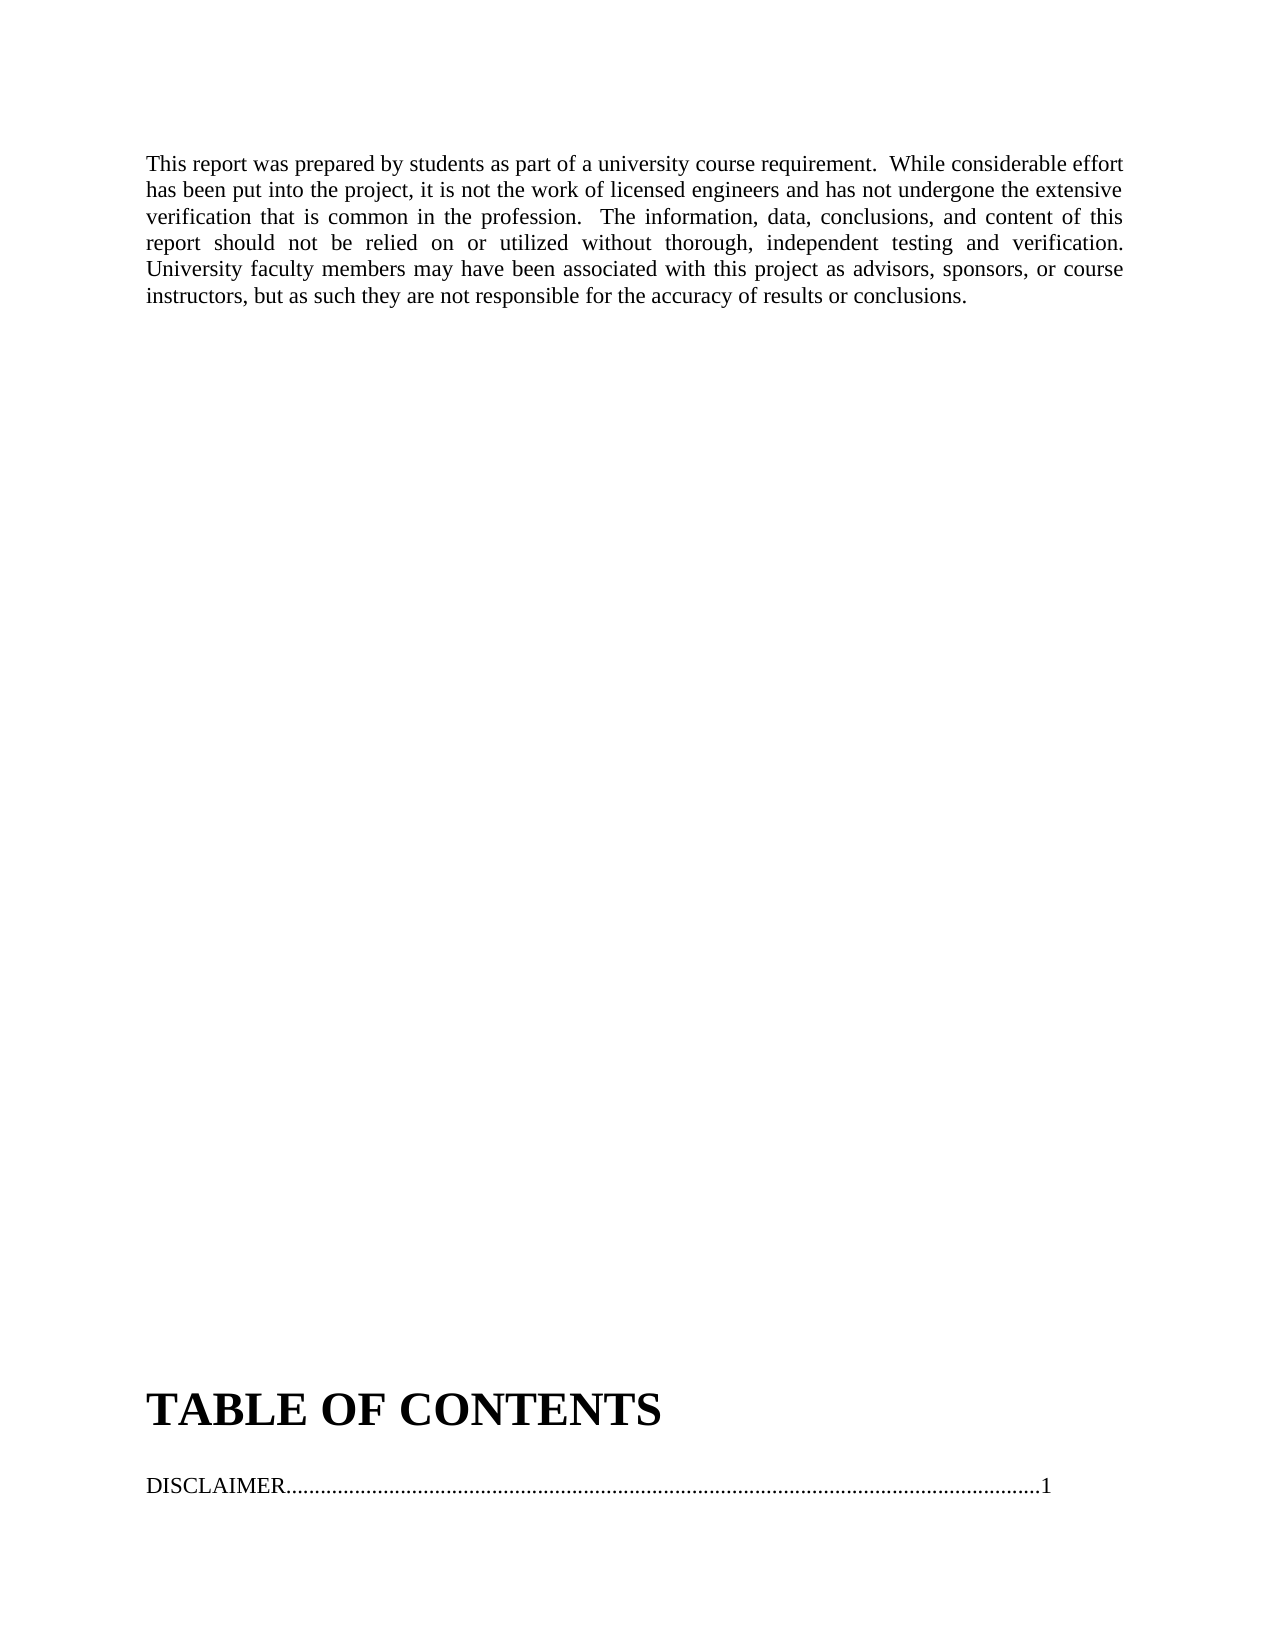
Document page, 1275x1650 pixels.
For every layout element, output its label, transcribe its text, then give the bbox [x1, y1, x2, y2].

subtitle TABLE OF CONTENTS [146, 1380, 1125, 1436]
text DISCLAIMER....................................................................................................................................1 [146, 1472, 1125, 1498]
text This report was prepared by students as part of a university course requirement. While considerable effort has been put into the project, it is not the work of licensed engineers and has not undergone the extensive verification that is common in the profession. The information, data, conclusions, and content of this report should not be relied on or utilized without thorough, independent testing and verification. University faculty members may have been associated with this project as advisors, sponsors, or course instructors, but as such they are not responsible for the accuracy of results or conclusions. [146, 150, 1125, 308]
